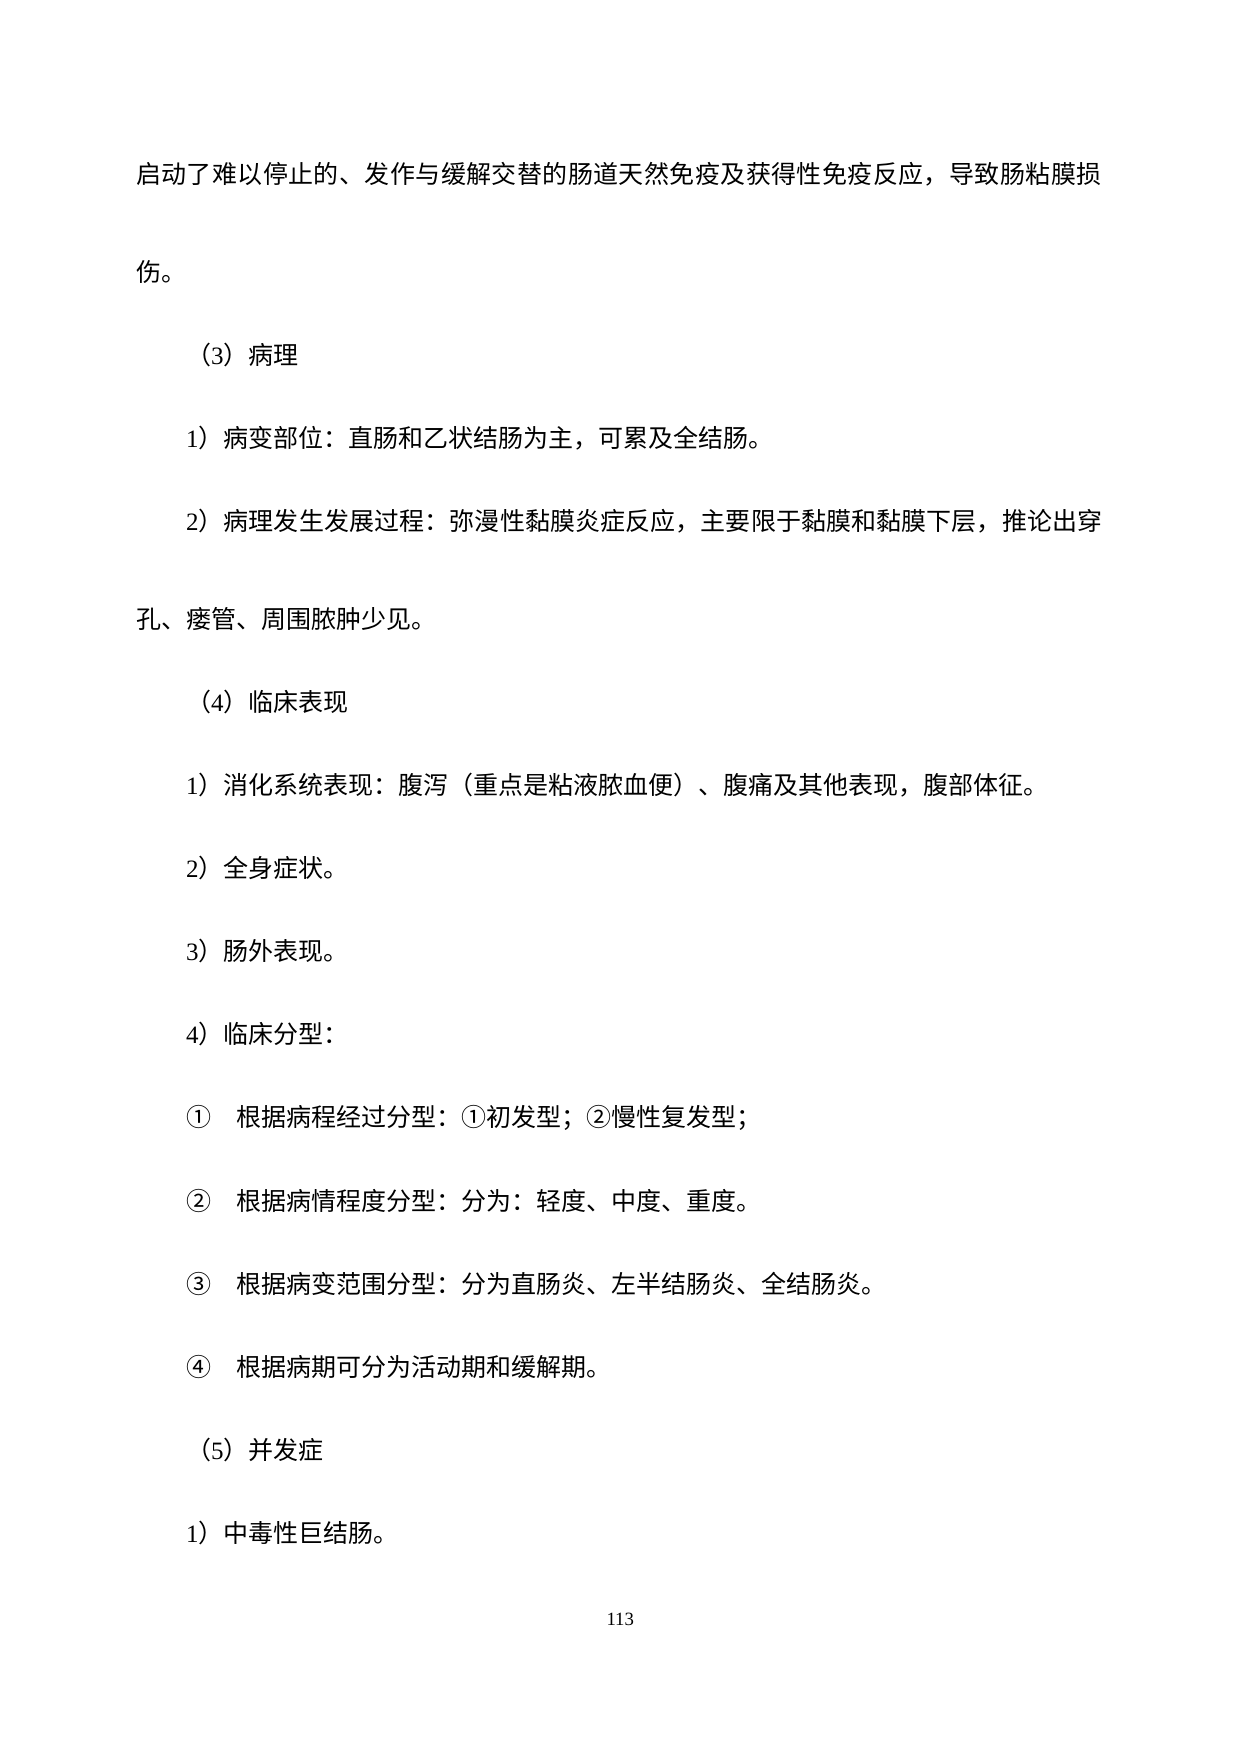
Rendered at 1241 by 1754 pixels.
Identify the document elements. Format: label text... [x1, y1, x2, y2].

text 1）消化系统表现：腹泻（重点是粘液脓血便）、腹痛及其他表现，腹部体征。 [136, 751, 1104, 816]
list 根据病期可分为活动期和缓解期。 [136, 1333, 1104, 1398]
text 2）全身症状。 [136, 834, 1104, 899]
text 2）病理发生发展过程：弥漫性黏膜炎症反应，主要限于黏膜和黏膜下层，推论出穿孔、瘘管、周围脓肿少见。 [136, 487, 1104, 650]
list 根据病情程度分型：分为：轻度、中度、重度。 [136, 1167, 1104, 1232]
text 3）肠外表现。 [136, 917, 1104, 982]
text （5）并发症 [136, 1416, 1104, 1481]
text （3）病理 [136, 321, 1104, 386]
text 4）临床分型： [136, 1000, 1104, 1065]
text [136, 140, 1104, 303]
text 1）中毒性巨结肠。 [136, 1499, 1104, 1564]
list 根据病程经过分型：①初发型；②慢性复发型； [136, 1083, 1104, 1148]
text 1）病变部位：直肠和乙状结肠为主，可累及全结肠。 [136, 404, 1104, 469]
text （4）临床表现 [136, 668, 1104, 733]
list 根据病变范围分型：分为直肠炎、左半结肠炎、全结肠炎。 [136, 1250, 1104, 1315]
